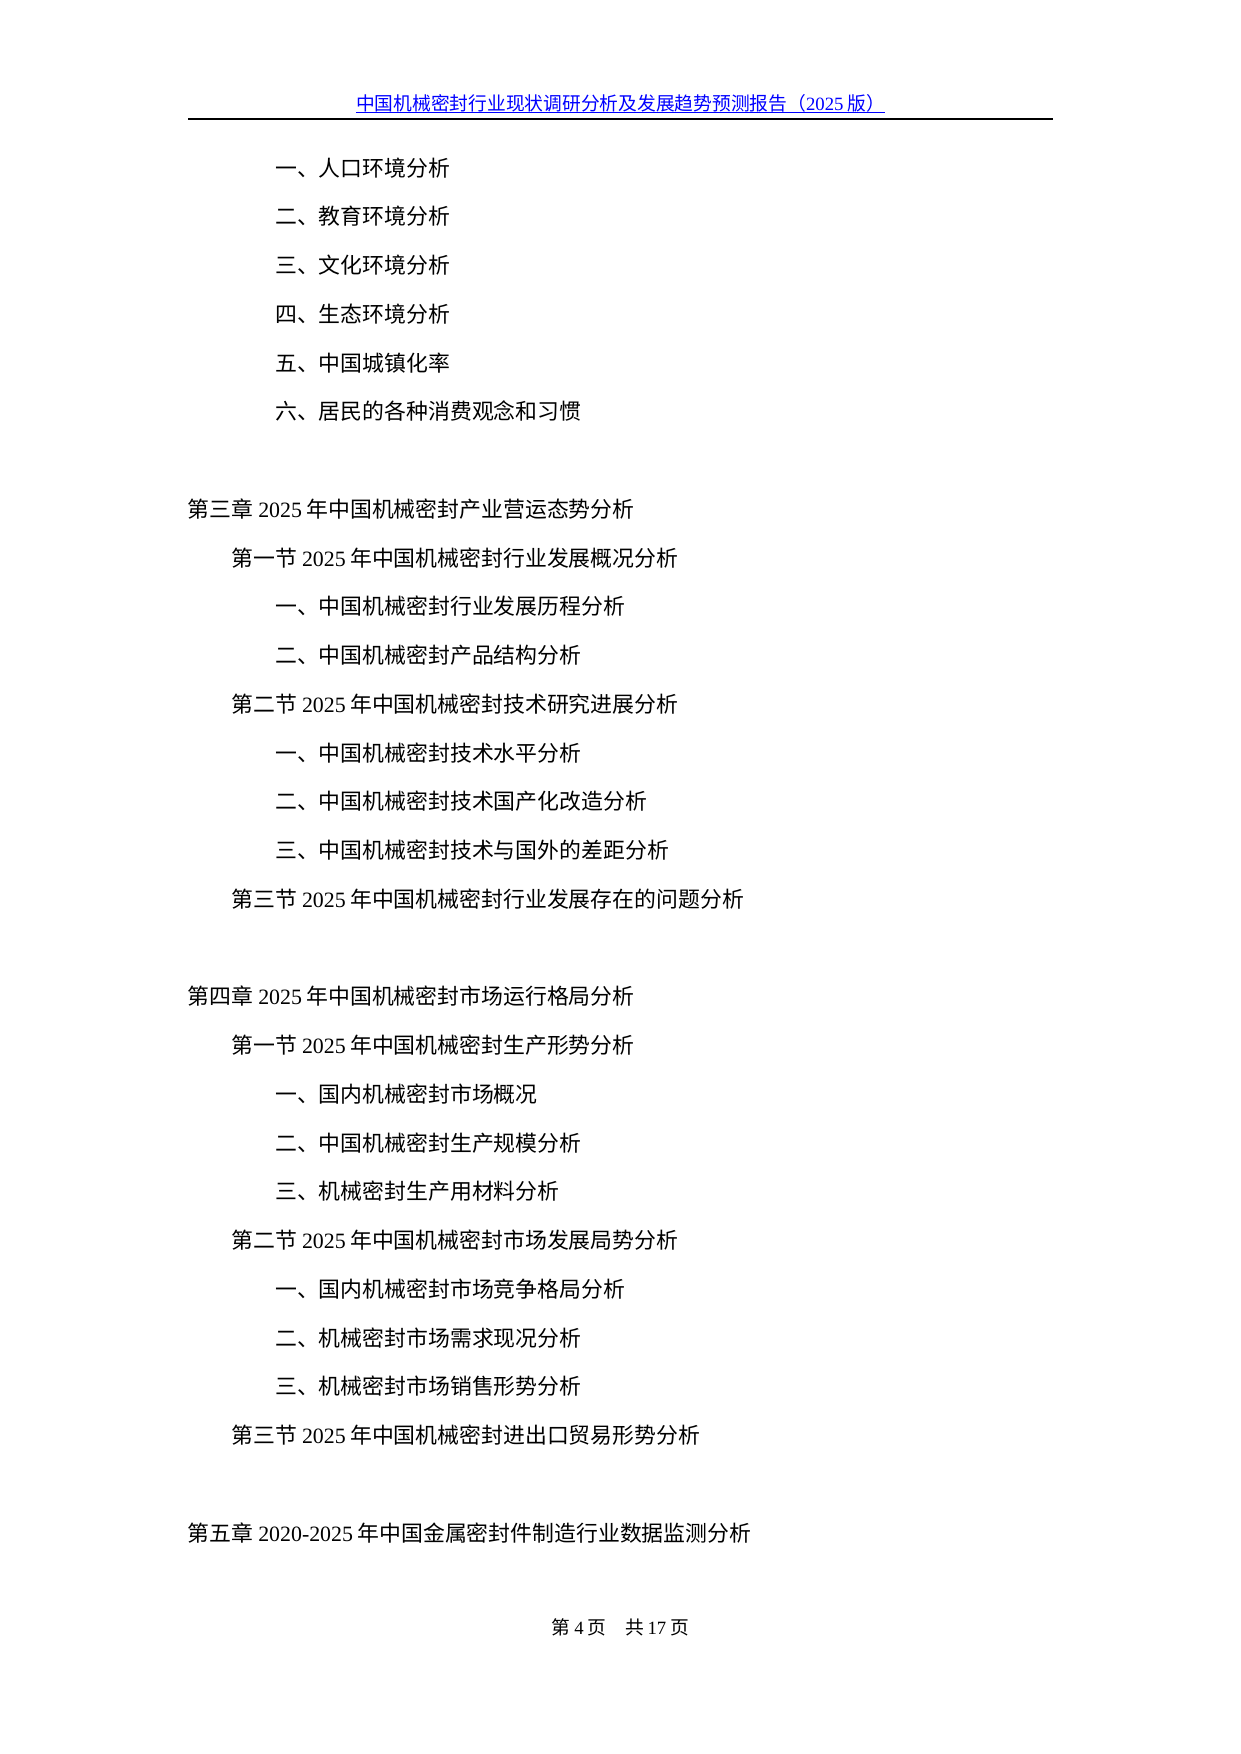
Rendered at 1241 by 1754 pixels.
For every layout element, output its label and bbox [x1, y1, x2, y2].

text [187, 150, 1053, 1548]
